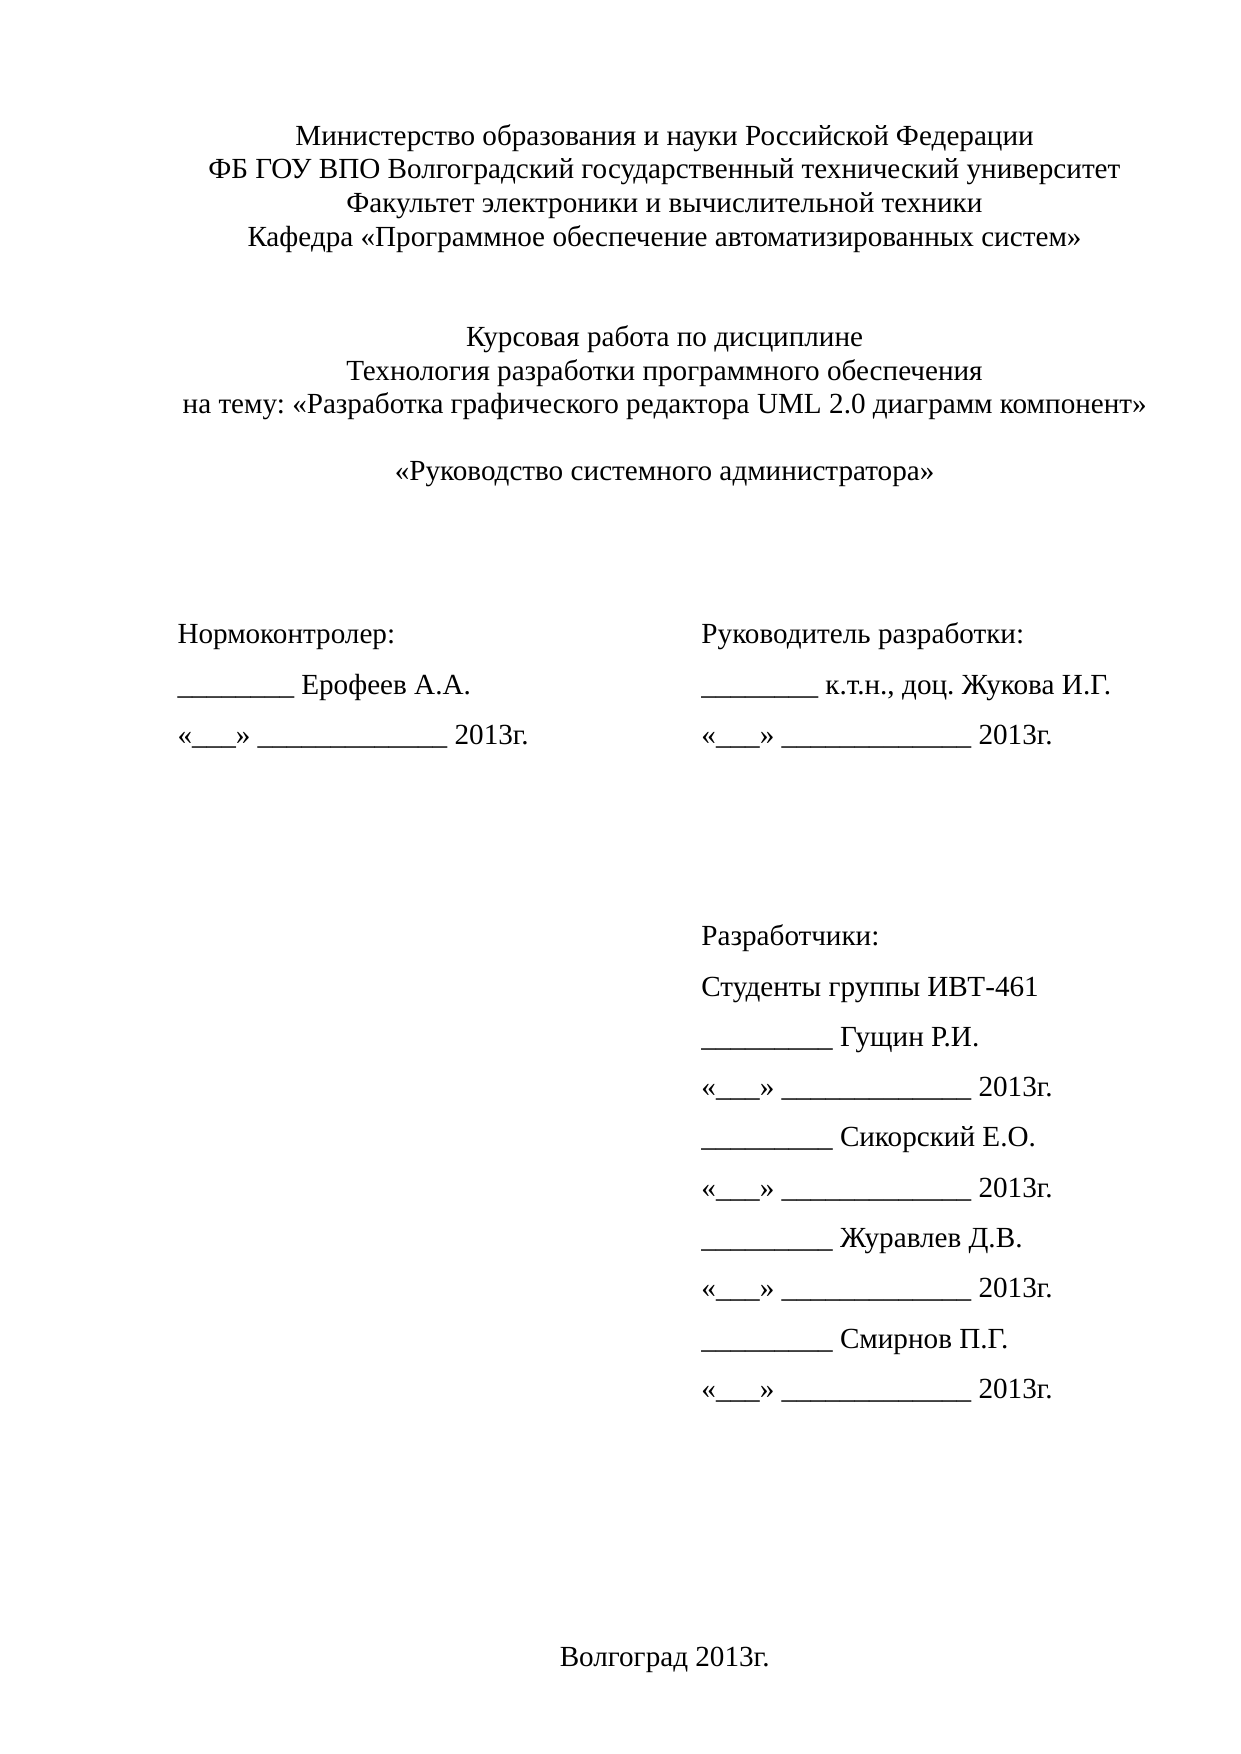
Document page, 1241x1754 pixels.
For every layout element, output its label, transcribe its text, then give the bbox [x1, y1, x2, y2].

text «___» _____________ 2013г. [177, 717, 627, 751]
text ________ Ерофеев А.А. [177, 667, 627, 700]
text ФБ ГОУ ВПО Волгоградский государственный технический университет [177, 152, 1152, 185]
text «Руководство системного администратора» [177, 453, 1152, 487]
text Волгоград 2013г. [177, 1639, 1152, 1673]
text «___» _____________ 2013г. [701, 717, 1152, 751]
text Кафедра «Программное обеспечение автоматизированных систем» [177, 219, 1152, 252]
text на тему: «Разработка графического редактора UML 2.0 диаграмм компонент» [177, 386, 1152, 420]
text Нормоконтролер: [177, 616, 627, 650]
text «___» _____________ 2013г. [701, 1371, 1152, 1405]
text «___» _____________ 2013г. [701, 1170, 1152, 1203]
text Руководитель разработки: [701, 616, 1152, 650]
text Студенты группы ИВТ-461 [701, 969, 1152, 1002]
text Технология разработки программного обеспечения [177, 353, 1152, 386]
text «___» _____________ 2013г. [701, 1069, 1152, 1103]
text _________ Сикорский Е.О. [701, 1119, 1152, 1153]
text _________ Гущин Р.И. [701, 1019, 1152, 1052]
text _________ Журавлев Д.В. [701, 1220, 1152, 1254]
text _________ Смирнов П.Г. [701, 1321, 1152, 1354]
text Факультет электроники и вычислительной техники [177, 185, 1152, 219]
text ________ к.т.н., доц. Жукова И.Г. [701, 667, 1152, 700]
text Курсовая работа по дисциплине [177, 319, 1152, 353]
text «___» _____________ 2013г. [701, 1271, 1152, 1304]
text Министерство образования и науки Российской Федерации [177, 118, 1152, 152]
text Разработчики: [701, 918, 1152, 952]
